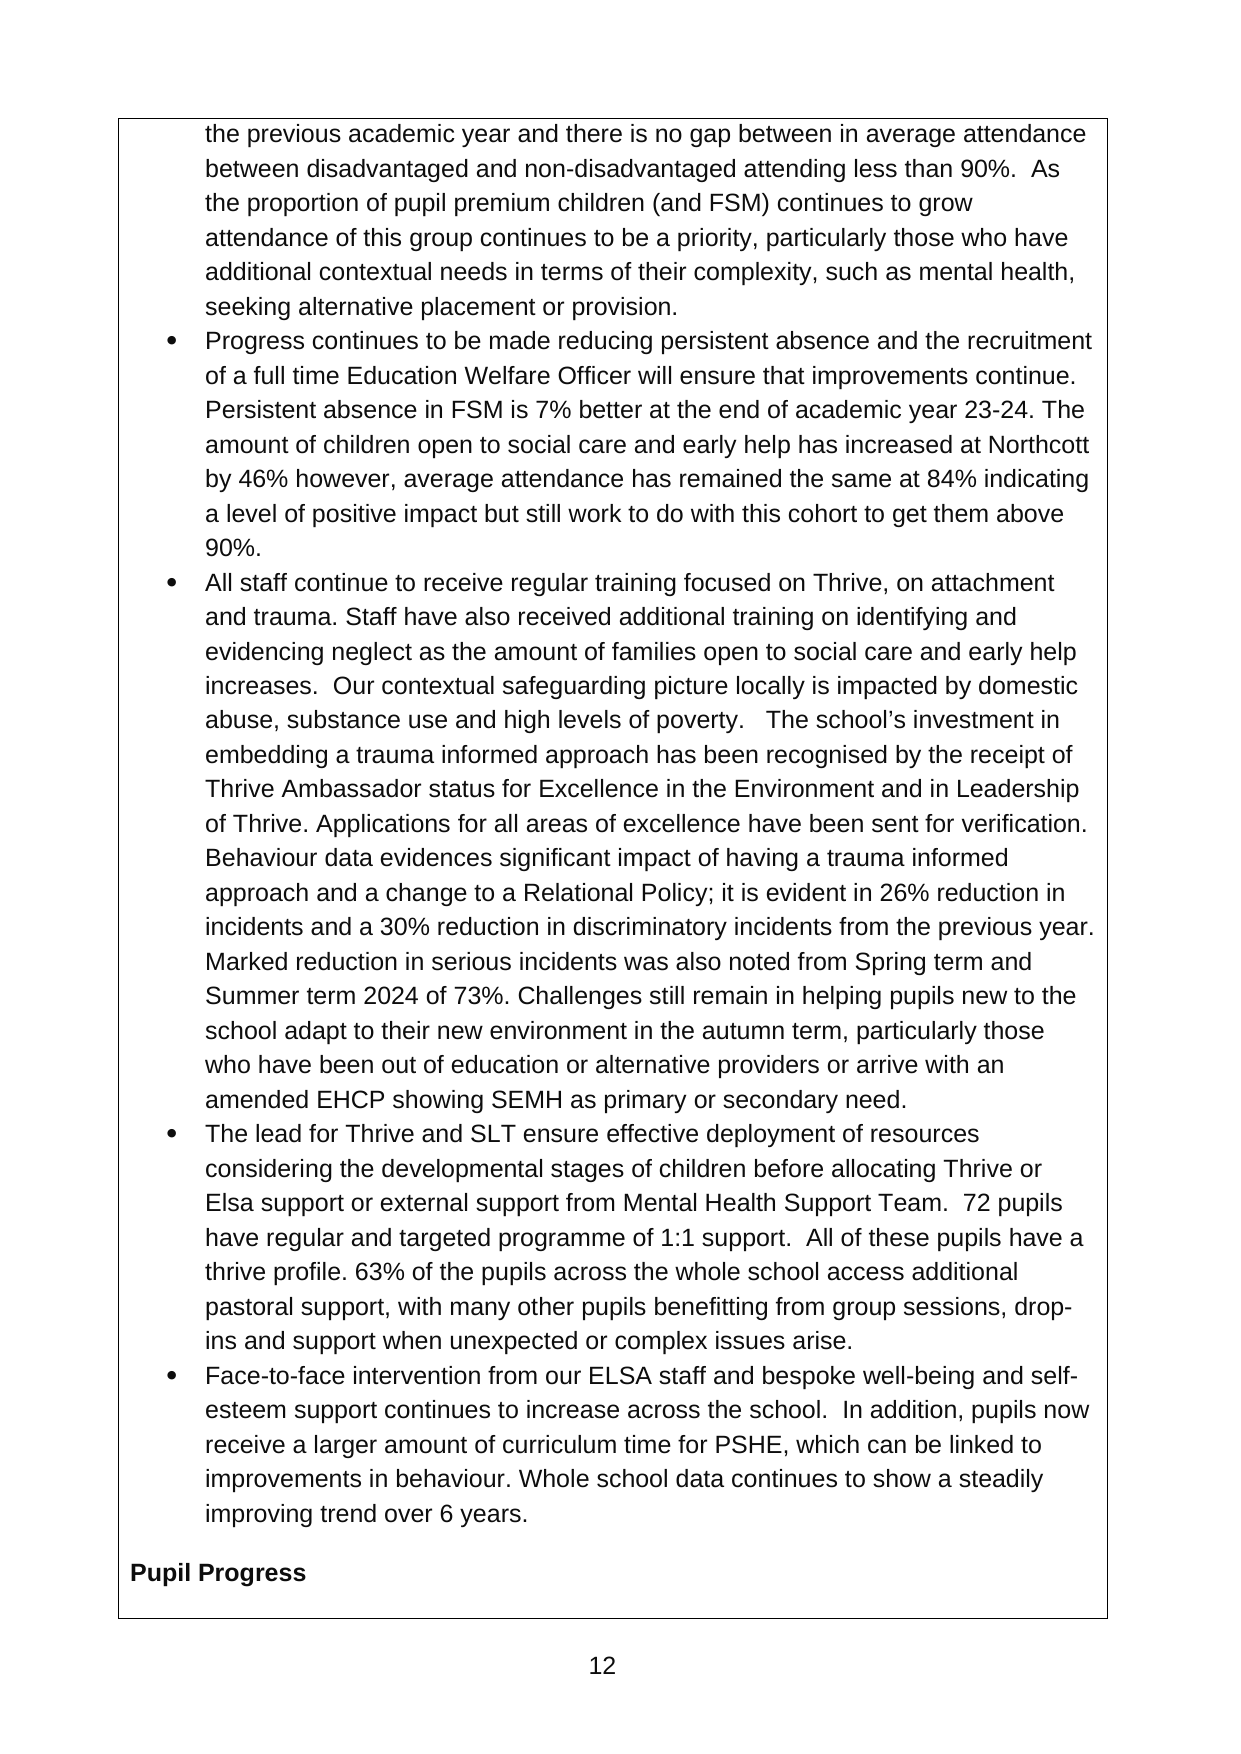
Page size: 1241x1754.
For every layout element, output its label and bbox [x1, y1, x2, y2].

table_header [119, 119, 1107, 1618]
